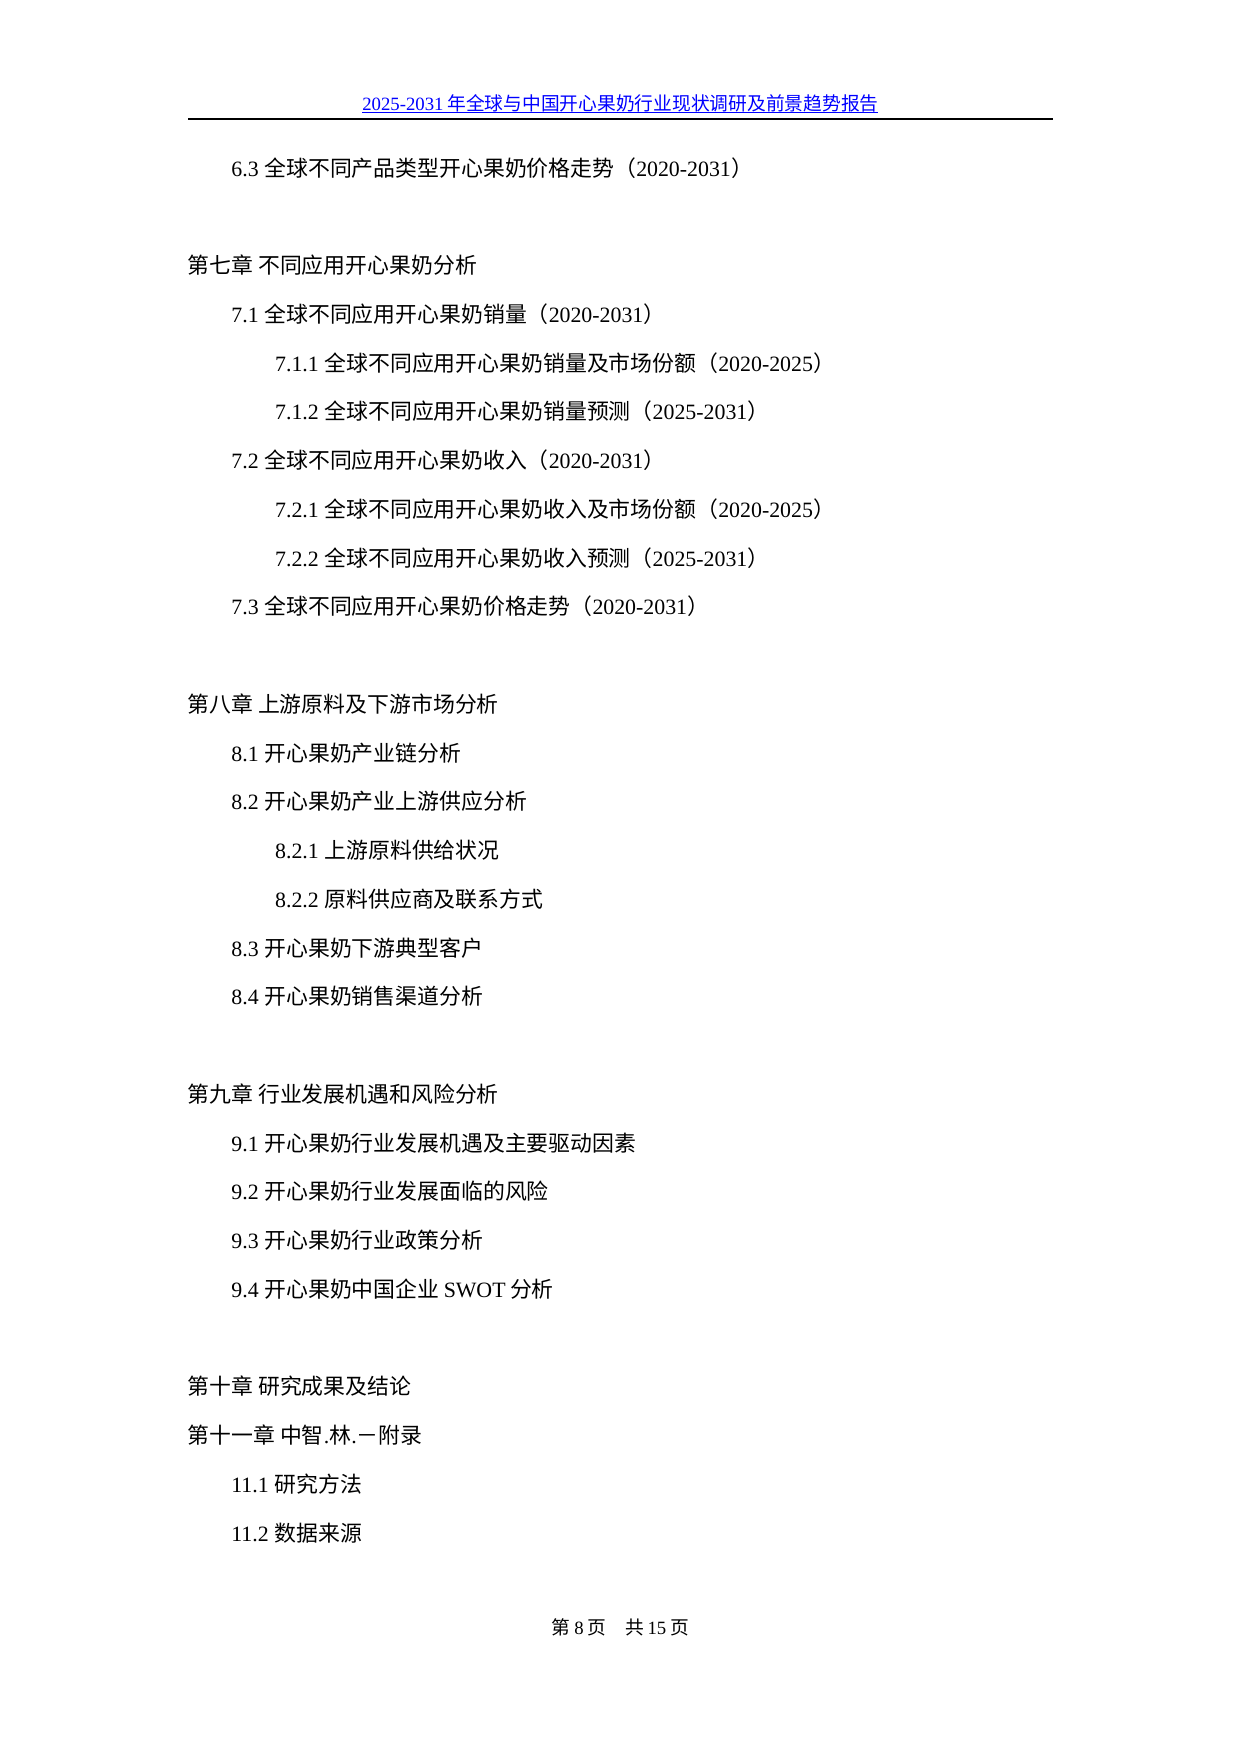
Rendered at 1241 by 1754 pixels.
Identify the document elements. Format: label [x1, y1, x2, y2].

text [187, 150, 1053, 1548]
